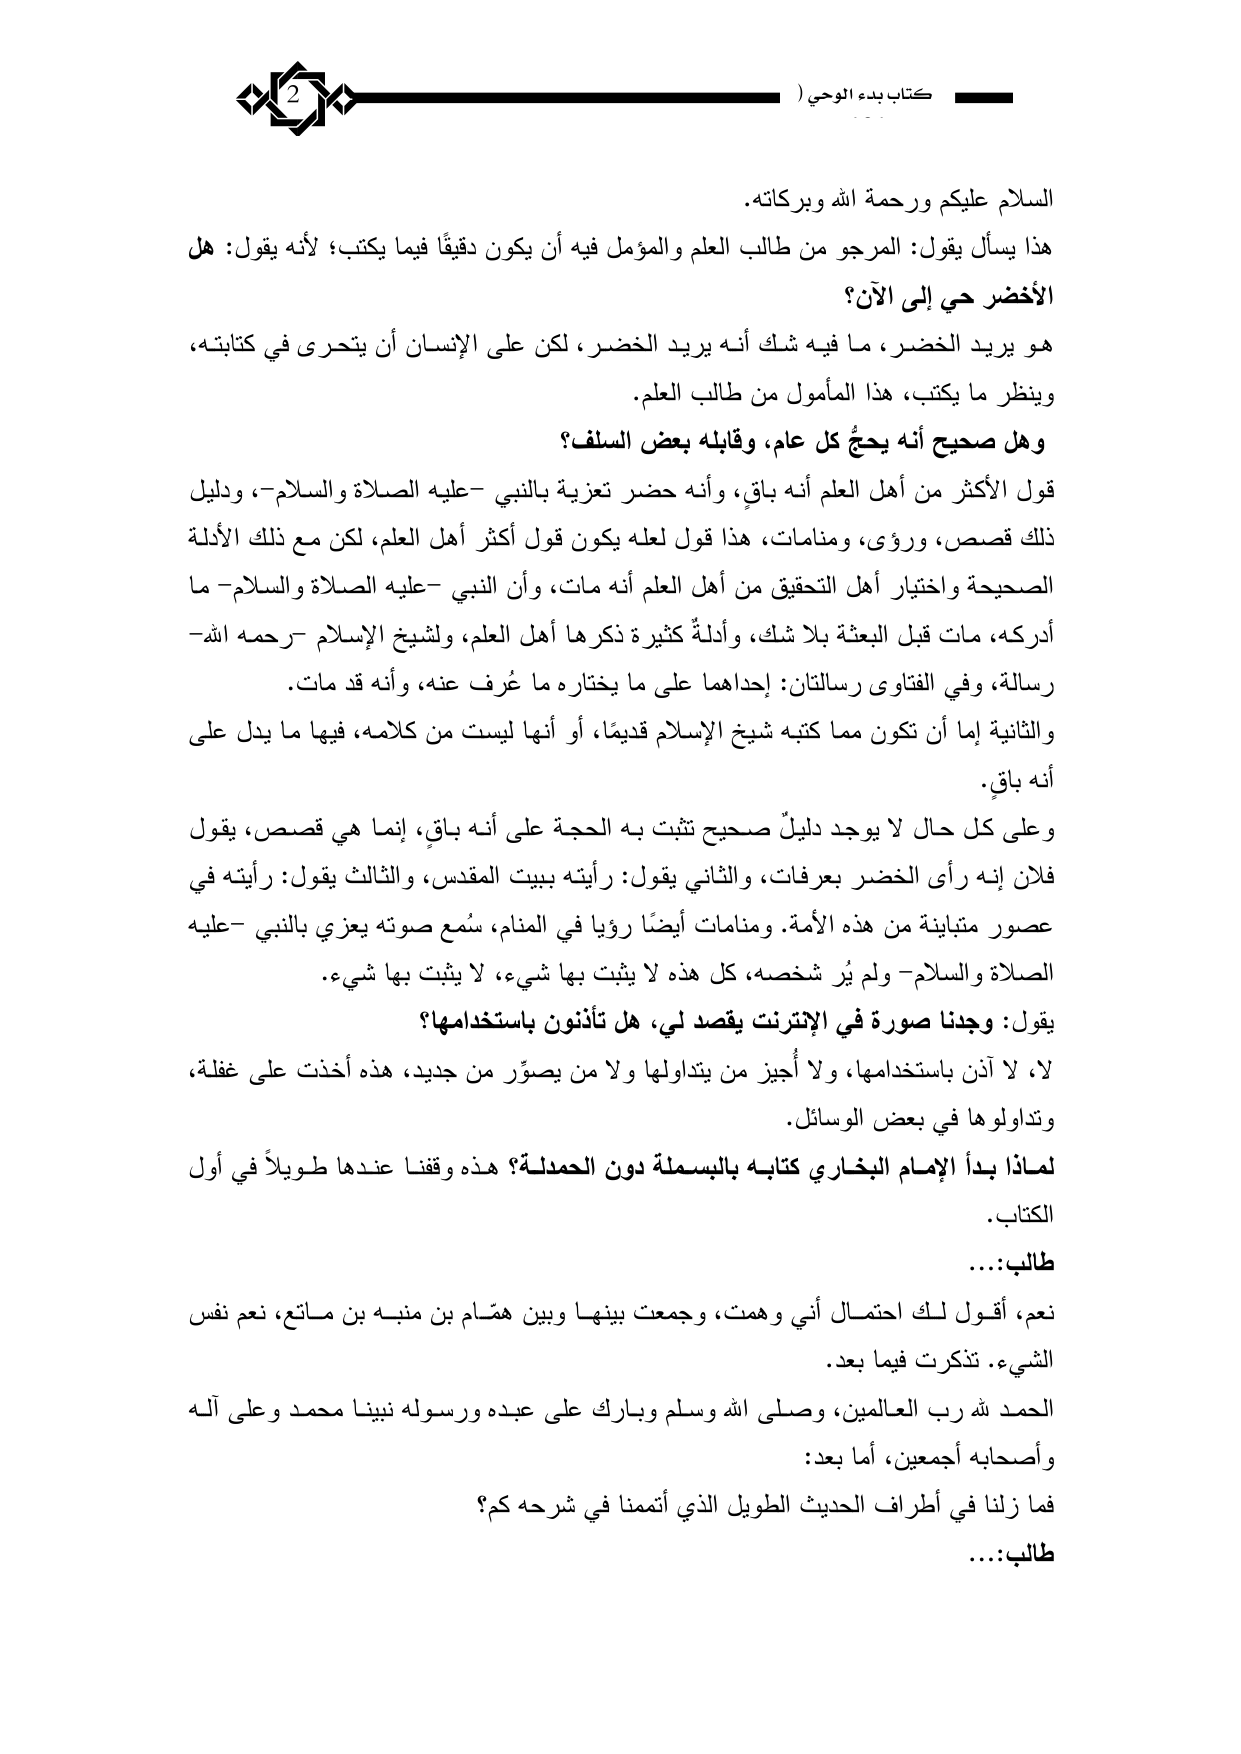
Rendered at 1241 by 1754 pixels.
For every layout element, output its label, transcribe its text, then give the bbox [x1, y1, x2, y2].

text طالب:... [187, 1238, 1053, 1287]
text فما زلنا في أطراف الحديث الطويل الذي أتممنا في شرحه كم؟ [187, 1480, 1053, 1529]
text لماذا بدأ الإمام البخاري كتابه بالبسملة دون الحمدلة؟ هذه وقفنا عندها طويلاً في أول الكتاب. [187, 1142, 1053, 1238]
text والثانية إما أن تكون مما كتبه شيخ الإسلام قديمًا، أو أنها ليست من كلامه، فيها ما يدل على أنه باقٍ. [187, 706, 1053, 803]
text لا، لا آذن باستخدامها، ولا أُجيز من يتداولها ولا من يصوِّر من جديد، هذه أخذت على غفلة، وتداولوها في بعض الوسائل. [187, 1045, 1053, 1142]
text الحمد لله رب العالمين، وصلى الله وسلم وبارك على عبده ورسوله نبينا محمد وعلى آله وأصحابه أجمعين، أما بعد: [187, 1384, 1053, 1480]
text قول الأكثر من أهل العلم أنه باقٍ، وأنه حضر تعزية بالنبي -عليه الصلاة والسلام-، ودليل ذلك قصص، ورؤى، ومنامات، هذا قول لعله يكون قول أكثر أهل العلم، لكن مع ذلك الأدلة الصحيحة واختيار أهل التحقيق من أهل العلم أنه مات، وأن النبي -عليه الصلاة والسلام- ما أدركه، مات قبل البعثة بلا شك، وأدلةٌ كثيرة ذكرها أهل العلم، ولشيخ الإسلام -رحمه الله- رسالة، وفي الفتاوى رسالتان: إحداهما على ما يختاره ما عُرف عنه، وأنه قد مات. [187, 465, 1053, 706]
text يقول: وجدنا صورة في الإنترنت يقصد لي، هل تأذنون باستخدامها؟ [187, 996, 1053, 1045]
text هو يريد الخضر، ما فيه شك أنه يريد الخضر، لكن على الإنسان أن يتحرى في كتابته، وينظر ما يكتب، هذا المأمول من طالب العلم. [187, 319, 1053, 416]
text نعم، أقول لك احتمال أني وهمت، وجمعت بينها وبين همّام بن منبه بن ماتع، نعم نفس الشيء. تذكرت فيما بعد. [187, 1287, 1053, 1384]
text طالب:... [187, 1529, 1053, 1577]
text هذا يسأل يقول: المرجو من طالب العلم والمؤمل فيه أن يكون دقيقًا فيما يكتب؛ لأنه يقول: هل الأخضر حي إلى الآن؟ [187, 222, 1053, 319]
text وعلى كل حال لا يوجد دليلٌ صحيح تثبت به الحجة على أنه باقٍ، إنما هي قصص، يقول فلان إنه رأى الخضر بعرفات، والثاني يقول: رأيته ببيت المقدس، والثالث يقول: رأيته في عصور متباينة من هذه الأمة. ومنامات أيضًا رؤيا في المنام، سُمع صوته يعزي بالنبي -عليه الصلاة والسلام- ولم يُر شخصه، كل هذه لا يثبت بها شيء، لا يثبت بها شيء. [187, 803, 1053, 996]
text السلام عليكم ورحمة الله وبركاته. [187, 174, 1053, 222]
text وهل صحيح أنه يحجُّ كل عام، وقابله بعض السلف؟ [187, 416, 1053, 465]
